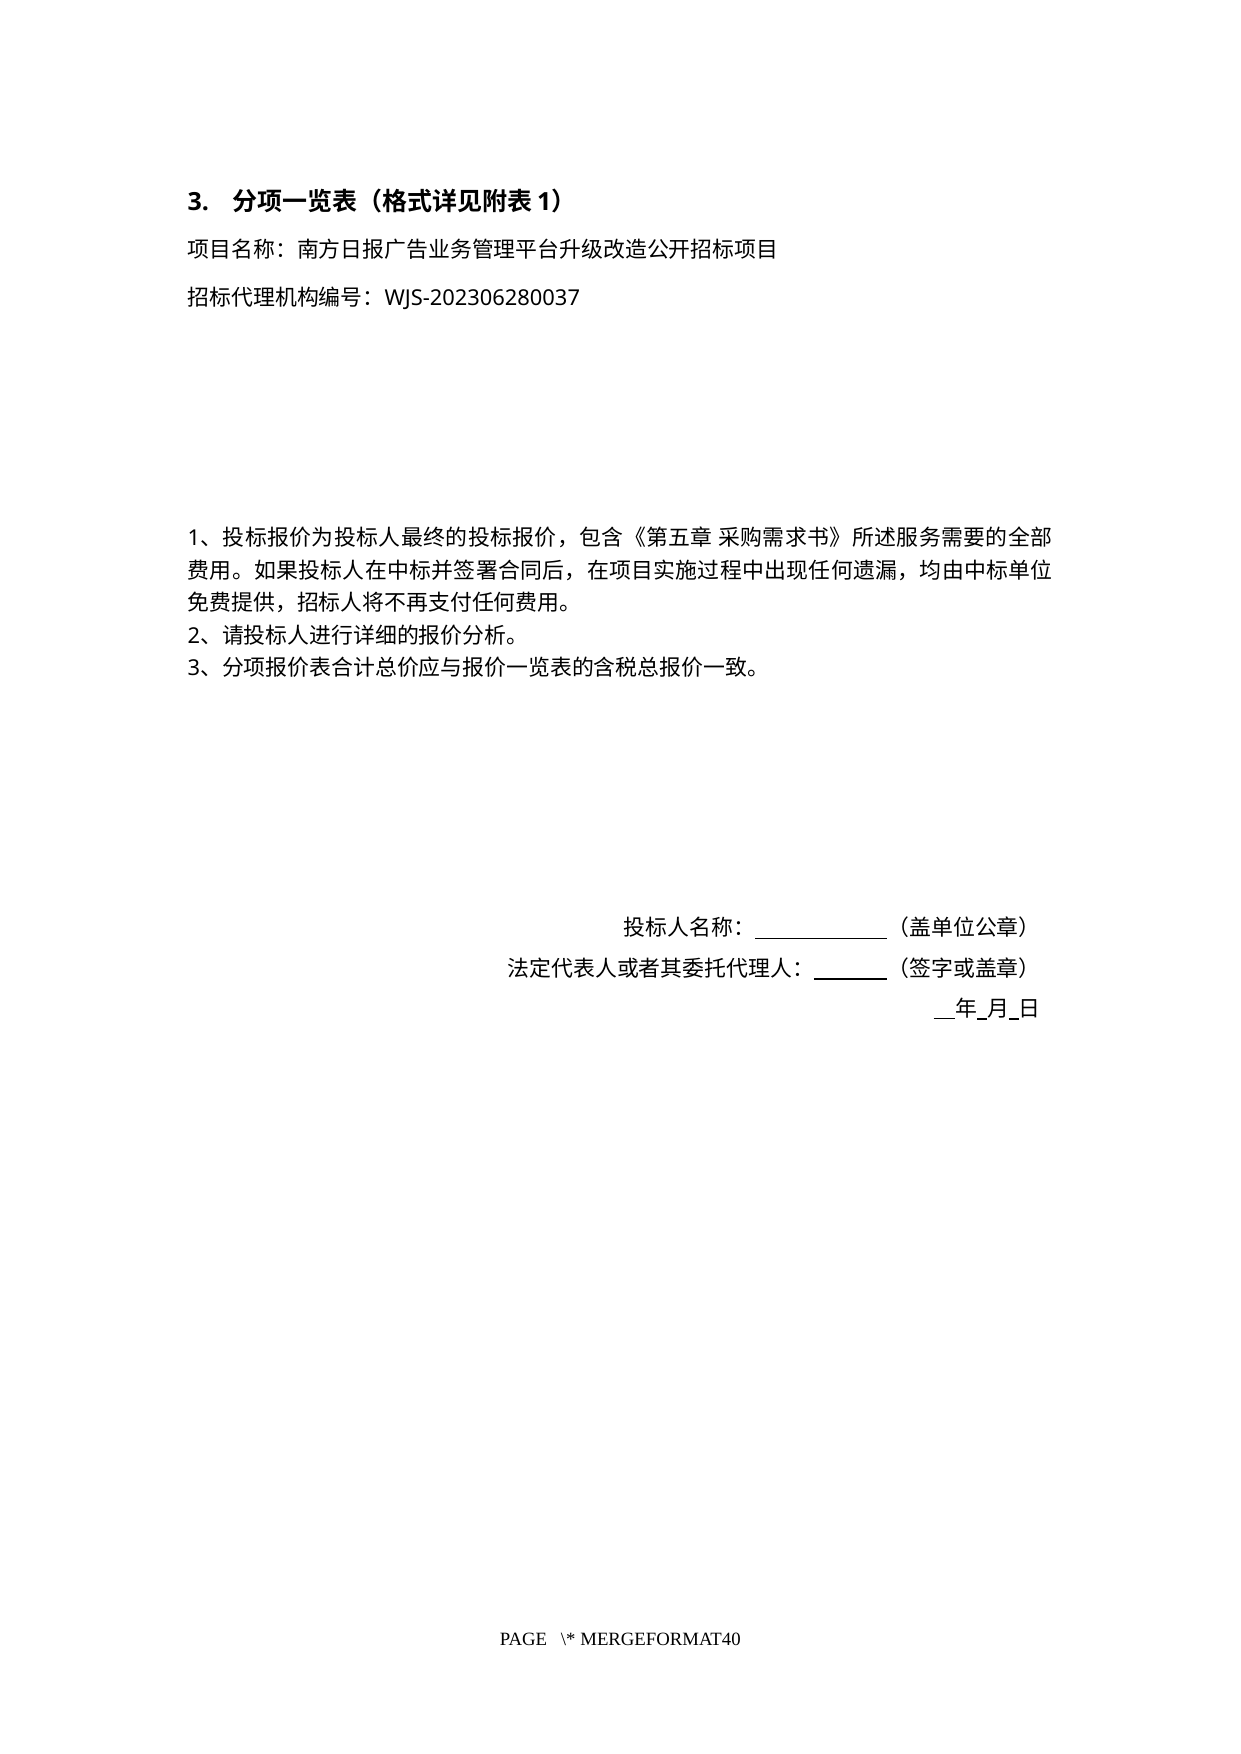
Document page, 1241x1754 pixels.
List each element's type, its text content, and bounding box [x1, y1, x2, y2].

text 投标人名称： （盖单位公章） [187, 910, 1040, 942]
text 项目名称：南方日报广告业务管理平台升级改造公开招标项目 [187, 232, 1053, 264]
text 法定代表人或者其委托代理人： （签字或盖章） [187, 950, 1040, 983]
title 分项一览表（格式详见附表1） [187, 173, 1053, 219]
text 1、投标报价为投标人最终的投标报价，包含《第五章 采购需求书》所述服务需要的全部费用。如果投标人在中标并签署合同后，在项目实施过程中出现任何遗漏，均由中标单位免费提供，招标人将不再支付任何费用。 [187, 520, 1053, 617]
text 2、请投标人进行详细的报价分析。 [187, 617, 1053, 650]
text 年 月 日 [187, 991, 1040, 1023]
text 3、分项报价表合计总价应与报价一览表的含税总报价一致。 [187, 650, 1053, 682]
text 招标代理机构编号：WJS-202306280037 [187, 280, 1053, 312]
